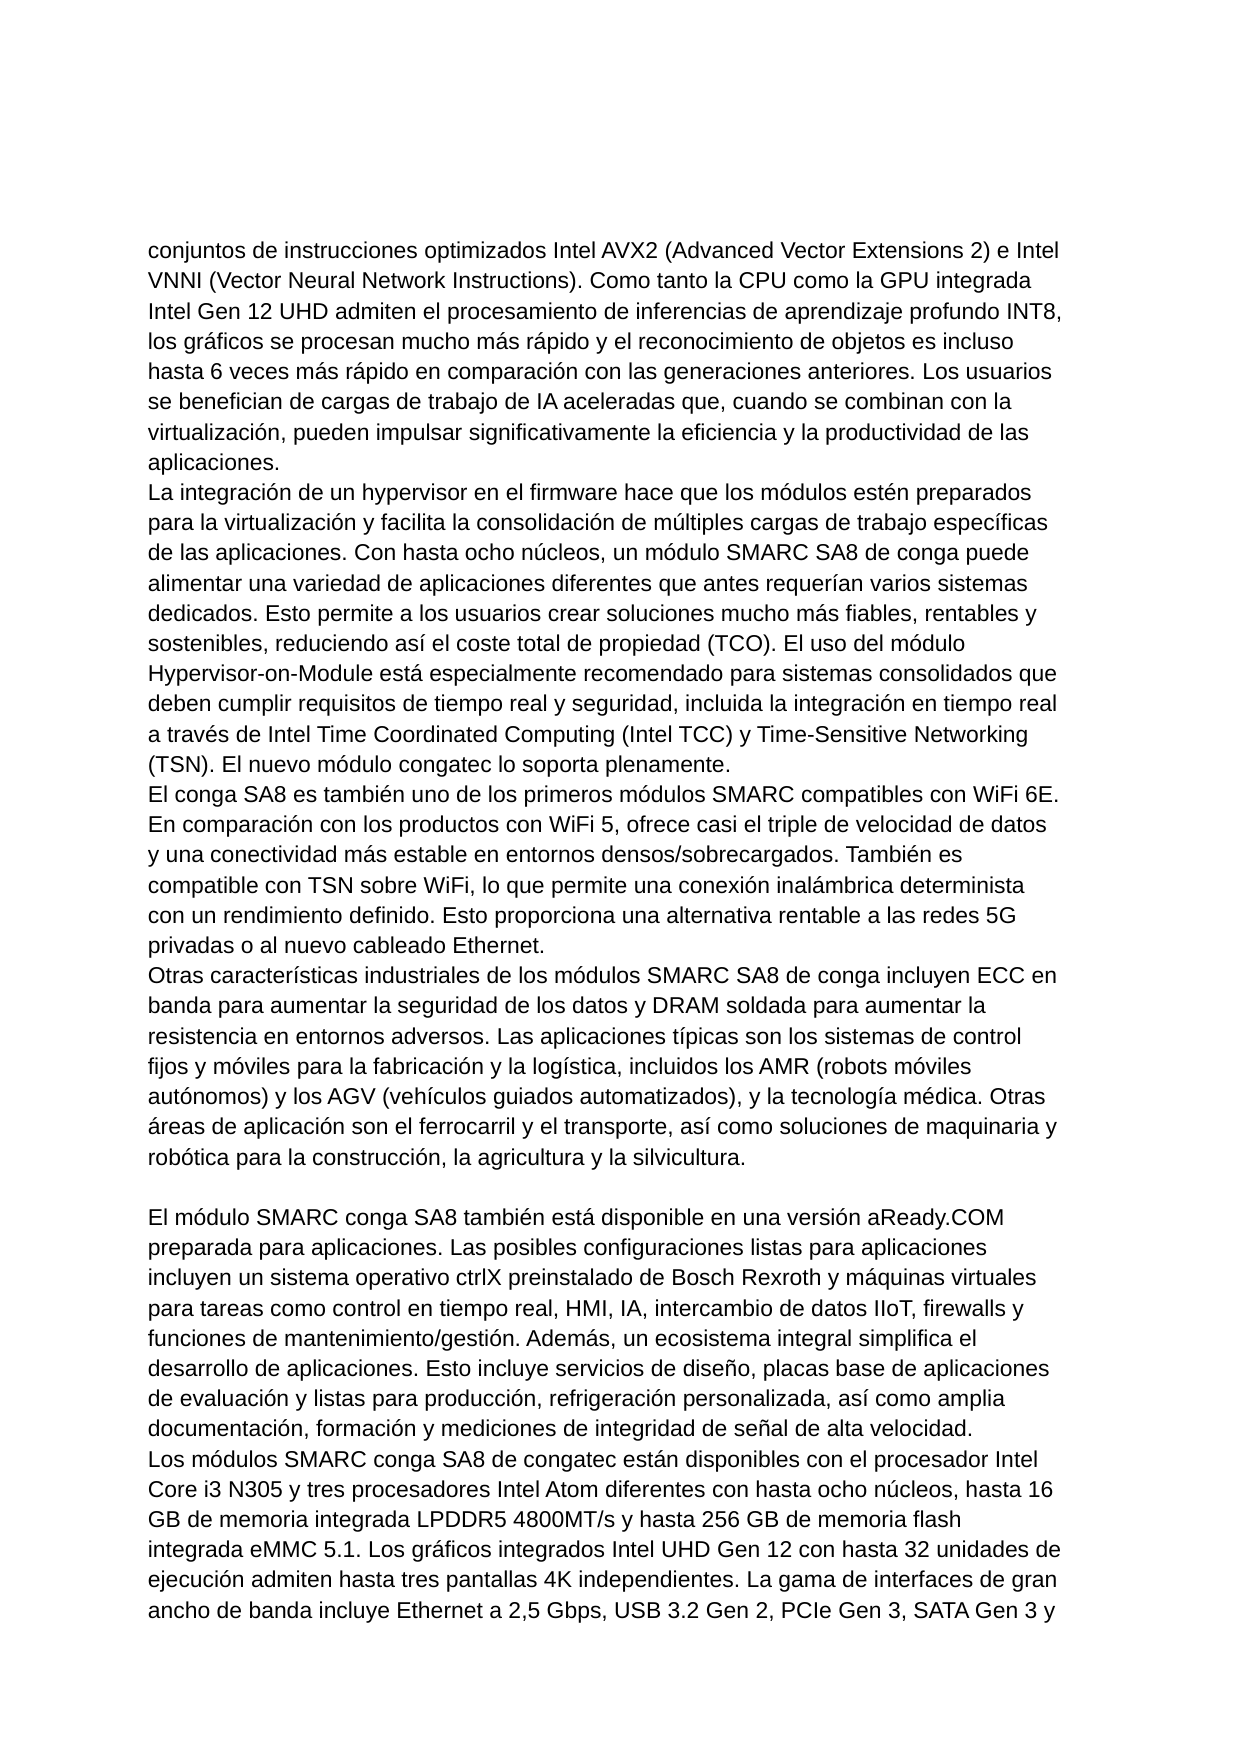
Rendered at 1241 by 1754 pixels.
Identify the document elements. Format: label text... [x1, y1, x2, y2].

text Otras características industriales de los módulos SMARC SA8 de conga incluyen ECC en banda para aumentar la seguridad de los datos y DRAM soldada para aumentar la resistencia en entornos adversos. Las aplicaciones típicas son los sistemas de control fijos y móviles para la fabricación y la logística, incluidos los AMR (robots móviles autónomos) y los AGV (vehículos guiados automatizados), y la tecnología médica. Otras áreas de aplicación son el ferrocarril y el transporte, así como soluciones de maquinaria y robótica para la construcción, la agricultura y la silvicultura. [148, 962, 1063, 1170]
text El conga SA8 es también uno de los primeros módulos SMARC compatibles con WiFi 6E. En comparación con los productos con WiFi 5, ofrece casi el triple de velocidad de datos y una conectividad más estable en entornos densos/sobrecargados. También es compatible con TSN sobre WiFi, lo que permite una conexión inalámbrica determinista con un rendimiento definido. Esto proporciona una alternativa rentable a las redes 5G privadas o al nuevo cableado Ethernet. [148, 781, 1063, 958]
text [148, 1446, 1063, 1623]
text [148, 237, 1063, 475]
text El módulo SMARC conga SA8 también está disponible en una versión aReady.COM preparada para aplicaciones. Las posibles configuraciones listas para aplicaciones incluyen un sistema operativo ctrlX preinstalado de Bosch Rexroth y máquinas virtuales para tareas como control en tiempo real, HMI, IA, intercambio de datos IIoT, firewalls y funciones de mantenimiento/gestión. Además, un ecosistema integral simplifica el desarrollo de aplicaciones. Esto incluye servicios de diseño, placas base de aplicaciones de evaluación y listas para producción, refrigeración personalizada, así como amplia documentación, formación y mediciones de integridad de señal de alta velocidad. [148, 1204, 1063, 1442]
text La integración de un hypervisor en el firmware hace que los módulos estén preparados para la virtualización y facilita la consolidación de múltiples cargas de trabajo específicas de las aplicaciones. Con hasta ocho núcleos, un módulo SMARC SA8 de conga puede alimentar una variedad de aplicaciones diferentes que antes requerían varios sistemas dedicados. Esto permite a los usuarios crear soluciones mucho más fiables, rentables y sostenibles, reduciendo así el coste total de propiedad (TCO). El uso del módulo Hypervisor-on-Module está especialmente recomendado para sistemas consolidados que deben cumplir requisitos de tiempo real y seguridad, incluida la integración en tiempo real a través de Intel Time Coordinated Computing (Intel TCC) y Time-Sensitive Networking (TSN). El nuevo módulo congatec lo soporta plenamente. [148, 479, 1063, 777]
